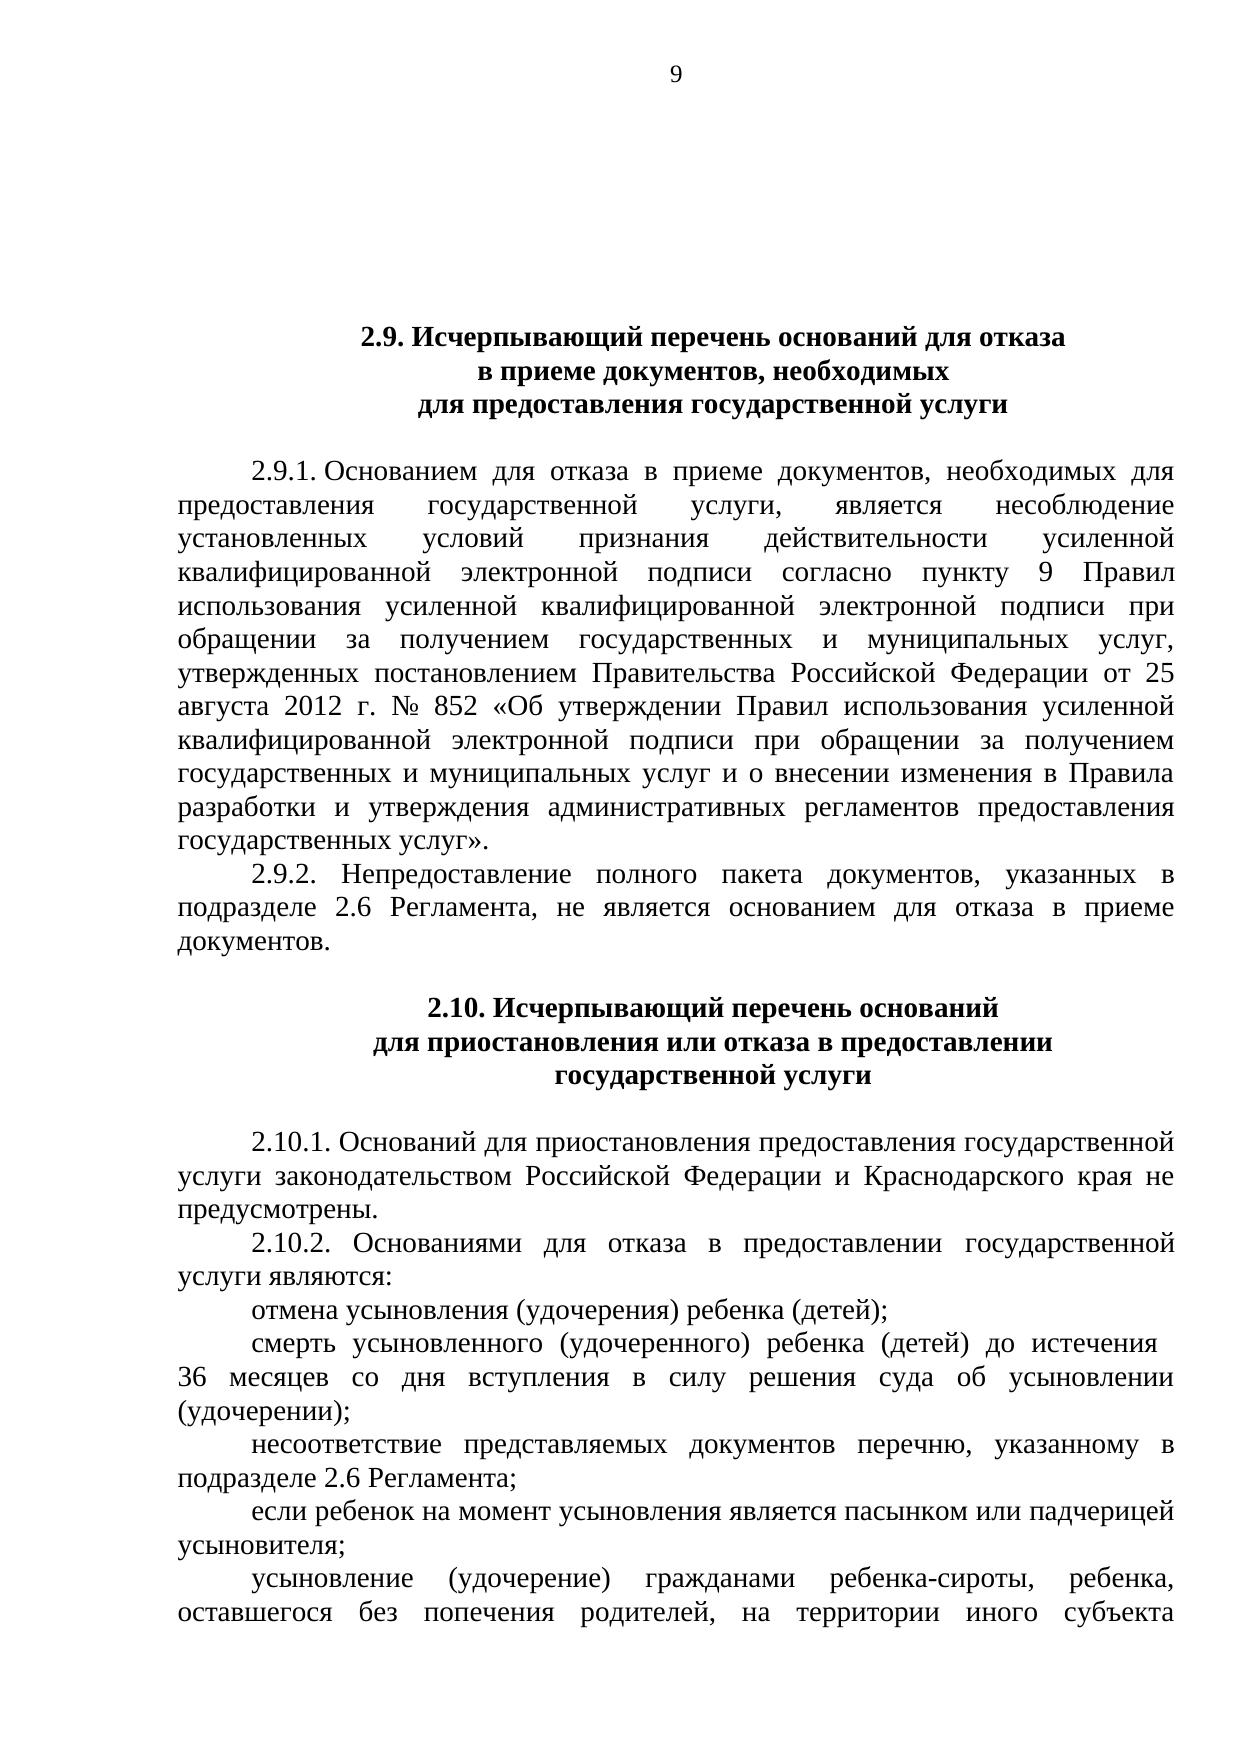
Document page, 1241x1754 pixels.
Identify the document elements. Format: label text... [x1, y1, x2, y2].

text 2.9.2. Непредоставление полного пакета документов, указанных в подразделе 2.6 Регламента, не является основанием для отказа в приеме документов. [177, 856, 1175, 957]
text 2.10.2. Основаниями для отказа в предоставлении государственной услуги являются: [177, 1225, 1175, 1292]
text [177, 1560, 1175, 1627]
text 2.10.1. Оснований для приостановления предоставления государственной услуги законодательством Российской Федерации и Краснодарского края не предусмотрены. [177, 1124, 1175, 1225]
text 2.9. Исчерпывающий перечень оснований для отказа [177, 319, 1175, 353]
text государственной услуги [177, 1057, 1175, 1091]
text отмена усыновления (удочерения) ребенка (детей); [177, 1292, 1175, 1326]
text для предоставления государственной услуги [177, 386, 1175, 420]
text несоответствие представляемых документов перечню, указанному в подразделе 2.6 Регламента; [177, 1426, 1175, 1493]
text 2.9.1. Основанием для отказа в приеме документов, необходимых для предоставления государственной услуги, является несоблюдение установленных условий признания действительности усиленной квалифицированной электронной подписи согласно пункту 9 Правил использования усиленной квалифицированной электронной подписи при обращении за получением государственных и муниципальных услуг, утвержденных постановлением Правительства Российской Федерации от 25 августа 2012 г. № 852 «Об утверждении Правил использования усиленной квалифицированной электронной подписи при обращении за получением государственных и муниципальных услуг и о внесении изменения в Правила разработки и утверждения административных регламентов предоставления государственных услуг». [177, 453, 1175, 856]
text 2.10. Исчерпывающий перечень оснований [177, 990, 1175, 1024]
text для приостановления или отказа в предоставлении [177, 1024, 1175, 1057]
text смерть усыновленного (удочеренного) ребенка (детей) до истечения 36 месяцев со дня вступления в силу решения суда об усыновлении (удочерении); [177, 1326, 1175, 1426]
text в приеме документов, необходимых [177, 353, 1175, 386]
text если ребенок на момент усыновления является пасынком или падчерицей усыновителя; [177, 1493, 1175, 1560]
